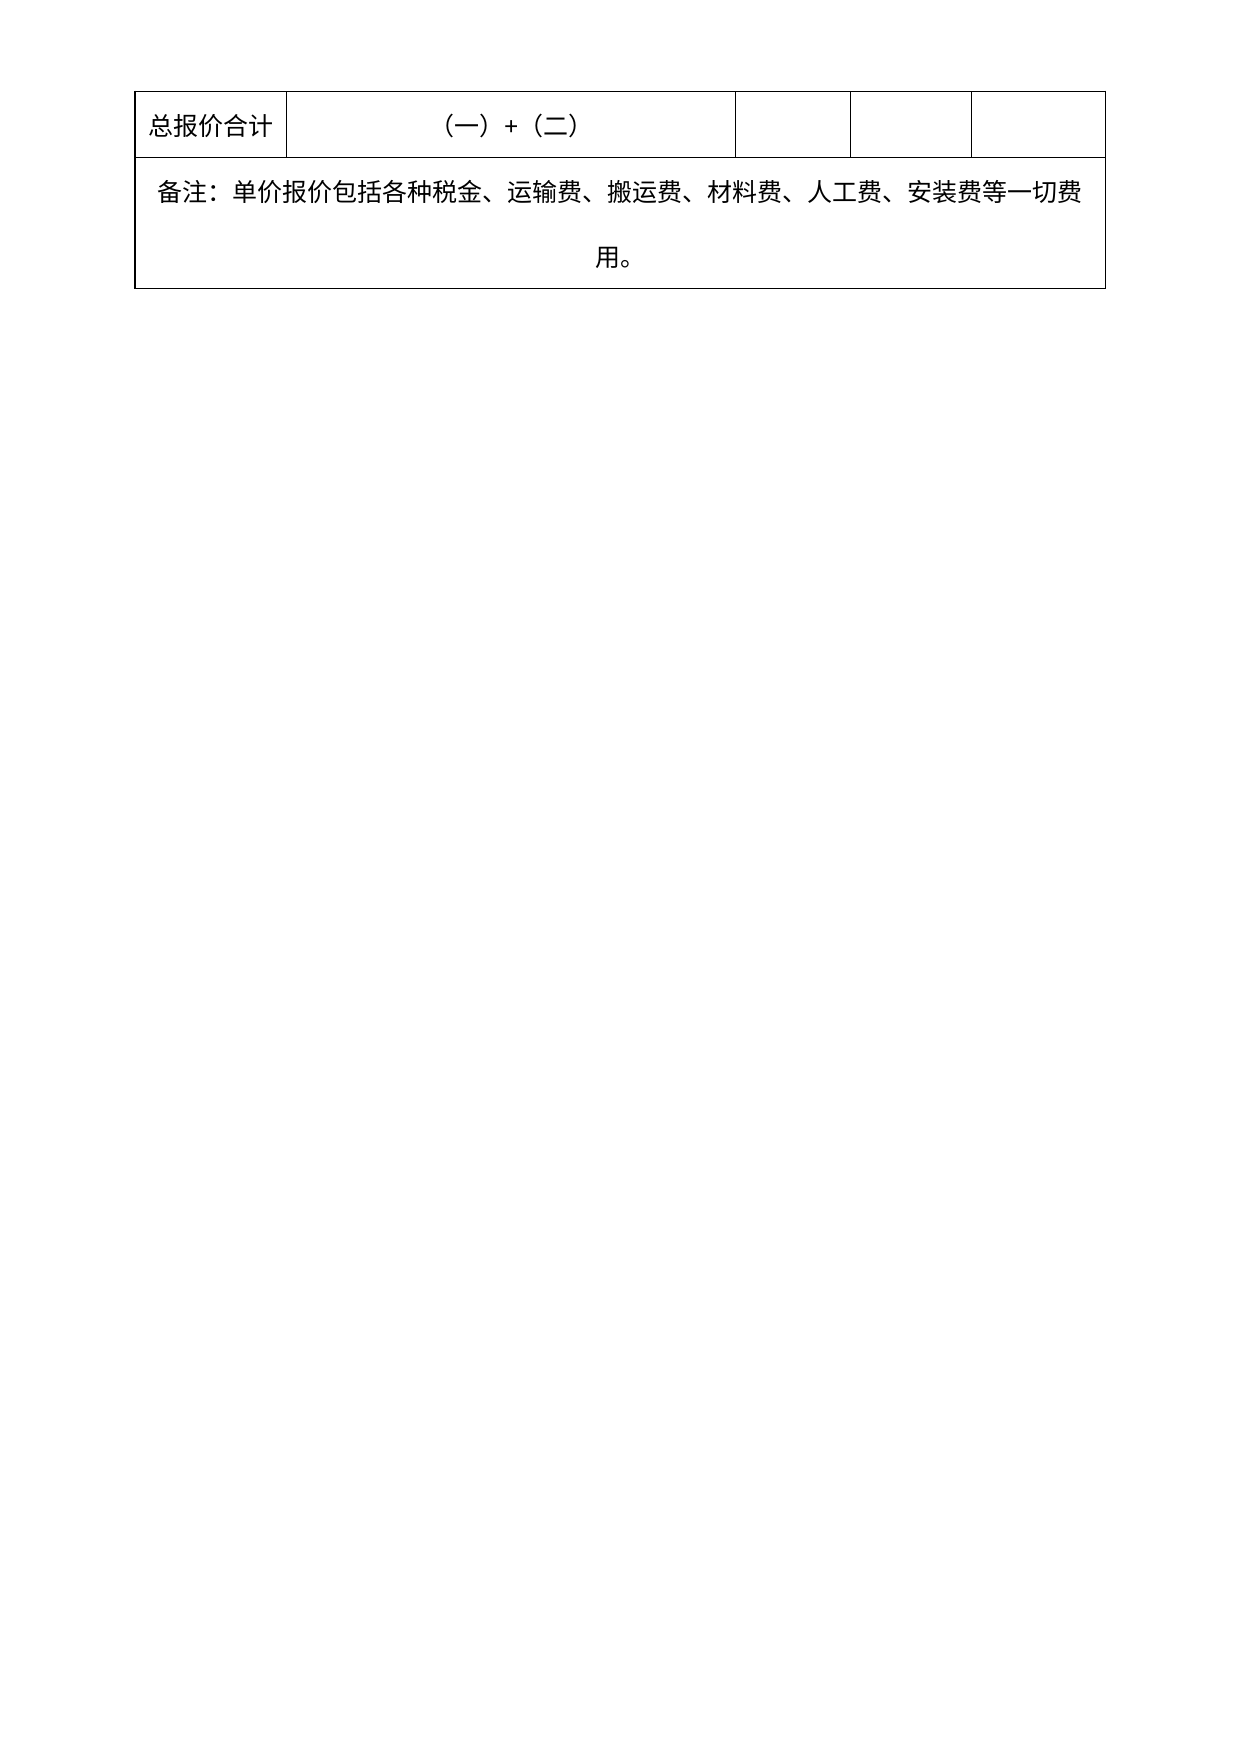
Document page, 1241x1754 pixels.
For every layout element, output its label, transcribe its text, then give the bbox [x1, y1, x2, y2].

table_cell [736, 92, 850, 157]
table_cell 总报价合计 [136, 92, 286, 157]
table_cell [972, 92, 1105, 157]
table_cell 备注：单价报价包括各种税金、运输费、搬运费、材料费、人工费、安装费等一切费用。 [136, 158, 1105, 288]
table_cell （一）+（二） [287, 92, 735, 157]
table_cell [851, 92, 971, 157]
